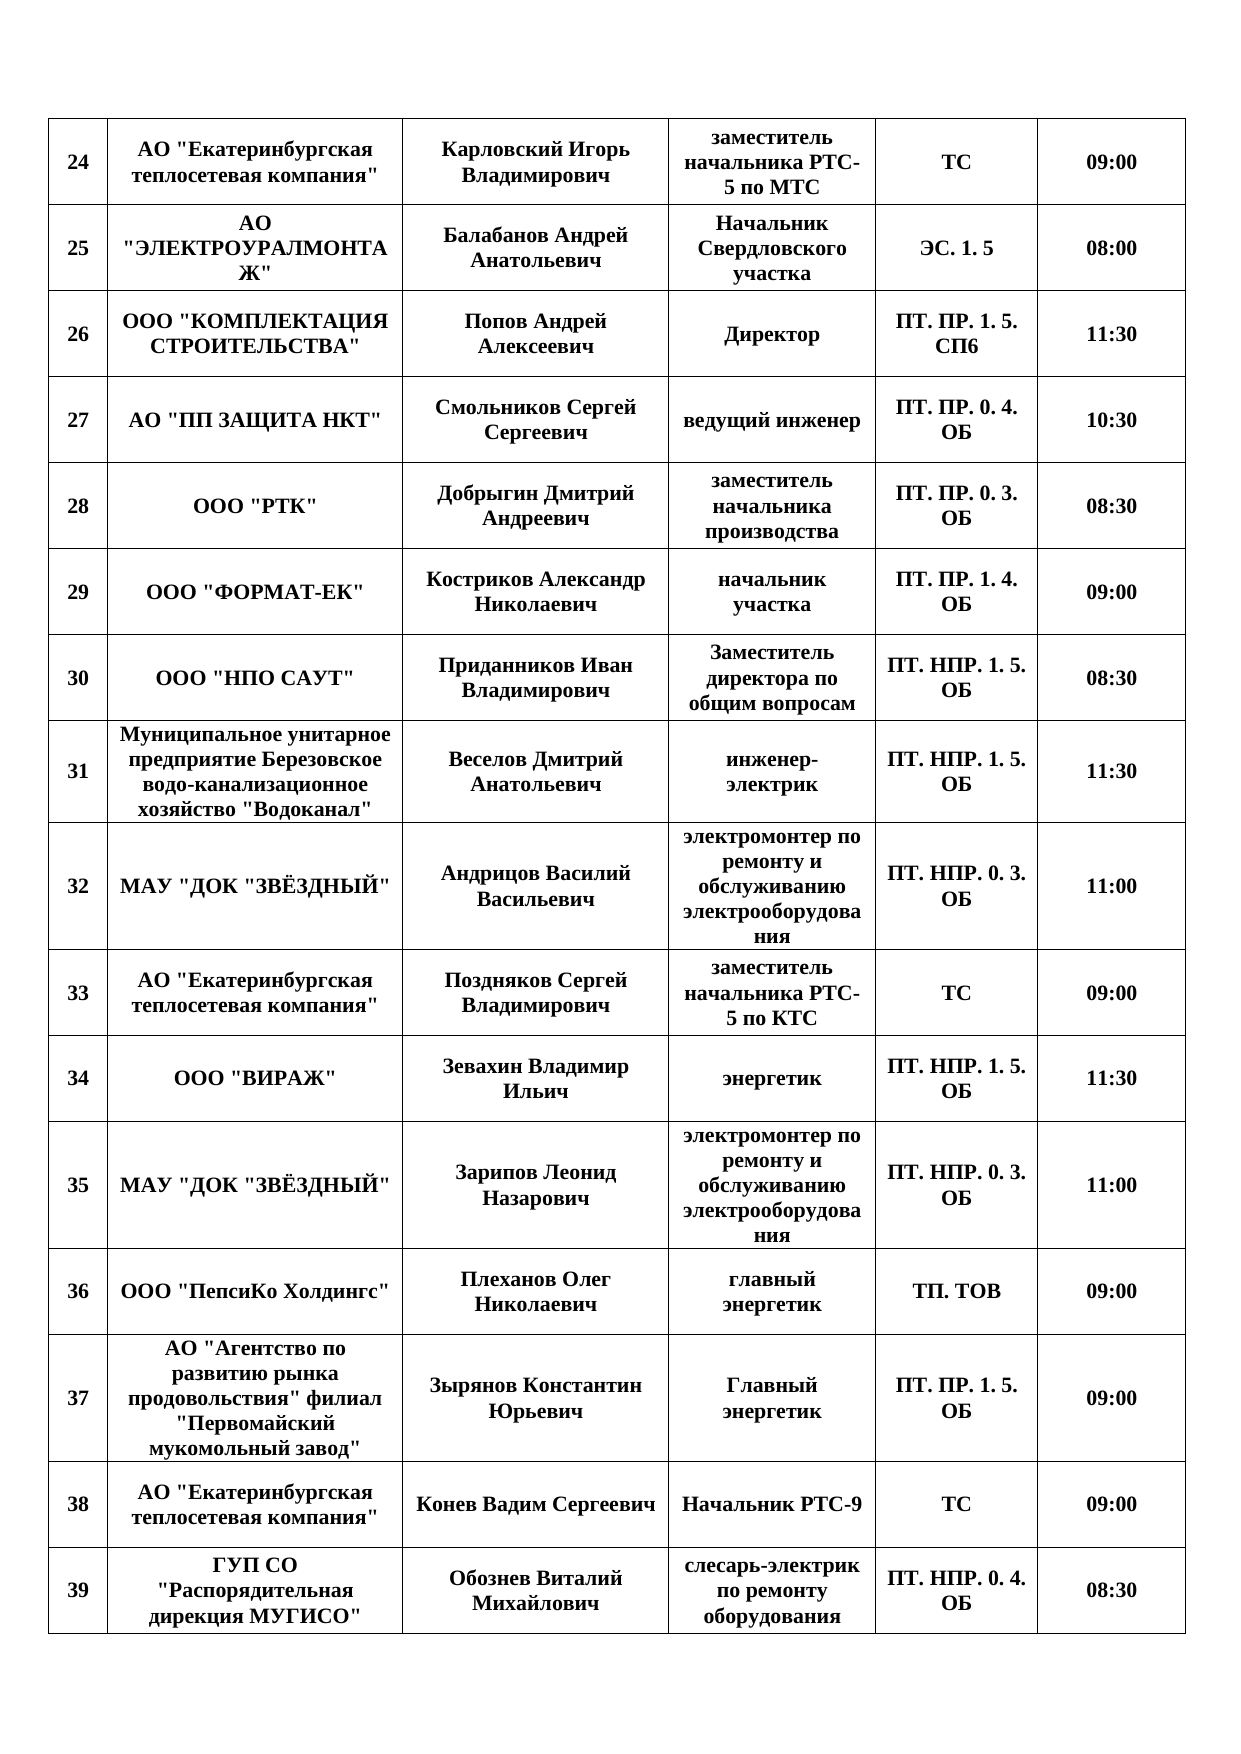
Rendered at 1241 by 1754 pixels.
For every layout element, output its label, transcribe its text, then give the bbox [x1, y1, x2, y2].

table_cell Начальник РТС-9 [669, 1462, 875, 1547]
table_cell 37 [49, 1335, 107, 1461]
table_cell Заместитель директора по общим вопросам [669, 635, 875, 720]
table_cell ПТ. ПР. 1. 5. ОБ [876, 1335, 1037, 1461]
table_cell ПТ. ПР. 1. 5. СП6 [876, 291, 1037, 376]
table_cell Обознев Виталий Михайлович [403, 1548, 668, 1632]
table_cell ООО "ПепсиКо Холдингс" [108, 1249, 402, 1333]
table_cell 25 [49, 205, 107, 290]
table_cell 31 [49, 721, 107, 822]
table_cell ПТ. НПР. 1. 5. ОБ [876, 721, 1037, 822]
table_cell 08:30 [1038, 1548, 1185, 1632]
table_cell ТС [876, 950, 1037, 1034]
table_cell электромонтер по ремонту и обслуживанию электрооборудования [669, 823, 875, 949]
table_cell 11:00 [1038, 823, 1185, 949]
table_cell 32 [49, 823, 107, 949]
table_cell АО "ПП ЗАЩИТА НКТ" [108, 377, 402, 462]
table_cell 11:00 [1038, 1122, 1185, 1248]
table_cell 39 [49, 1548, 107, 1632]
table_cell ЭС. 1. 5 [876, 205, 1037, 290]
table_cell энергетик [669, 1036, 875, 1121]
table_cell ООО "НПО САУТ" [108, 635, 402, 720]
table_cell Попов Андрей Алексеевич [403, 291, 668, 376]
table_cell начальник участка [669, 549, 875, 634]
table_cell Поздняков Сергей Владимирович [403, 950, 668, 1034]
table_cell 09:00 [1038, 1335, 1185, 1461]
table_cell ПТ. НПР. 1. 5. ОБ [876, 635, 1037, 720]
table_cell ведущий инженер [669, 377, 875, 462]
table_cell АО "Екатеринбургская теплосетевая компания" [108, 950, 402, 1034]
table_cell 30 [49, 635, 107, 720]
table_cell 08:30 [1038, 463, 1185, 548]
table_cell Конев Вадим Сергеевич [403, 1462, 668, 1547]
table_cell заместитель начальника РТС-5 по МТС [669, 119, 875, 204]
table_cell Костриков Александр Николаевич [403, 549, 668, 634]
table_cell заместитель начальника РТС-5 по КТС [669, 950, 875, 1034]
table_cell ПТ. ПР. 1. 4. ОБ [876, 549, 1037, 634]
table_cell ГУП СО "Распорядительная дирекция МУГИСО" [108, 1548, 402, 1632]
table_cell ПТ. НПР. 0. 4. ОБ [876, 1548, 1037, 1632]
table_cell Зевахин Владимир Ильич [403, 1036, 668, 1121]
table_cell главный энергетик [669, 1249, 875, 1333]
table_cell 09:00 [1038, 549, 1185, 634]
table_cell Карловский Игорь Владимирович [403, 119, 668, 204]
table_cell 24 [49, 119, 107, 204]
table_cell АО "Екатеринбургская теплосетевая компания" [108, 1462, 402, 1547]
table_cell 35 [49, 1122, 107, 1248]
table_cell ПТ. НПР. 0. 3. ОБ [876, 1122, 1037, 1248]
table_cell электромонтер по ремонту и обслуживанию электрооборудования [669, 1122, 875, 1248]
table_cell 36 [49, 1249, 107, 1333]
table_cell 28 [49, 463, 107, 548]
table_cell 08:30 [1038, 635, 1185, 720]
table_cell 34 [49, 1036, 107, 1121]
table_cell 09:00 [1038, 1462, 1185, 1547]
table_cell Главный энергетик [669, 1335, 875, 1461]
table_cell Добрыгин Дмитрий Андреевич [403, 463, 668, 548]
table_cell АО "Екатеринбургская теплосетевая компания" [108, 119, 402, 204]
table_cell 27 [49, 377, 107, 462]
table_cell АО "Агентство по развитию рынка продовольствия" филиал "Первомайский мукомольный завод" [108, 1335, 402, 1461]
table_cell заместитель начальника производства [669, 463, 875, 548]
table_cell инженер-электрик [669, 721, 875, 822]
table_cell 11:30 [1038, 291, 1185, 376]
table_cell 38 [49, 1462, 107, 1547]
table_cell 09:00 [1038, 119, 1185, 204]
table_cell МАУ "ДОК "ЗВЁЗДНЫЙ" [108, 1122, 402, 1248]
table_cell 09:00 [1038, 950, 1185, 1034]
table_cell 10:30 [1038, 377, 1185, 462]
table_cell Муниципальное унитарное предприятие Березовское водо-канализационное хозяйство "Водоканал" [108, 721, 402, 822]
table_cell Начальник Свердловского участка [669, 205, 875, 290]
table_cell МАУ "ДОК "ЗВЁЗДНЫЙ" [108, 823, 402, 949]
table_cell ПТ. ПР. 0. 3. ОБ [876, 463, 1037, 548]
table_cell ТС [876, 1462, 1037, 1547]
table_cell 08:00 [1038, 205, 1185, 290]
table_cell ООО "ВИРАЖ" [108, 1036, 402, 1121]
table_cell 11:30 [1038, 1036, 1185, 1121]
table_cell ПТ. НПР. 0. 3. ОБ [876, 823, 1037, 949]
table_cell Приданников Иван Владимирович [403, 635, 668, 720]
table_cell Балабанов Андрей Анатольевич [403, 205, 668, 290]
table_cell 09:00 [1038, 1249, 1185, 1333]
table_cell слесарь-электрик по ремонту оборудования [669, 1548, 875, 1632]
table_cell ТС [876, 119, 1037, 204]
table_cell Смольников Сергей Сергеевич [403, 377, 668, 462]
table_cell ТП. ТОВ [876, 1249, 1037, 1333]
table_cell Директор [669, 291, 875, 376]
table_cell Зарипов Леонид Назарович [403, 1122, 668, 1248]
table_cell 29 [49, 549, 107, 634]
table_cell Зырянов Константин Юрьевич [403, 1335, 668, 1461]
table_cell ПТ. ПР. 0. 4. ОБ [876, 377, 1037, 462]
table_cell ПТ. НПР. 1. 5. ОБ [876, 1036, 1037, 1121]
table_cell Веселов Дмитрий Анатольевич [403, 721, 668, 822]
table_cell 26 [49, 291, 107, 376]
table_cell ООО "КОМПЛЕКТАЦИЯ СТРОИТЕЛЬСТВА" [108, 291, 402, 376]
table_cell ООО "РТК" [108, 463, 402, 548]
table_cell АО "ЭЛЕКТРОУРАЛМОНТАЖ" [108, 205, 402, 290]
table_cell Плеханов Олег Николаевич [403, 1249, 668, 1333]
table_cell 33 [49, 950, 107, 1034]
table_cell ООО "ФОРМАТ-ЕК" [108, 549, 402, 634]
table_cell 11:30 [1038, 721, 1185, 822]
table_cell Андрицов Василий Васильевич [403, 823, 668, 949]
